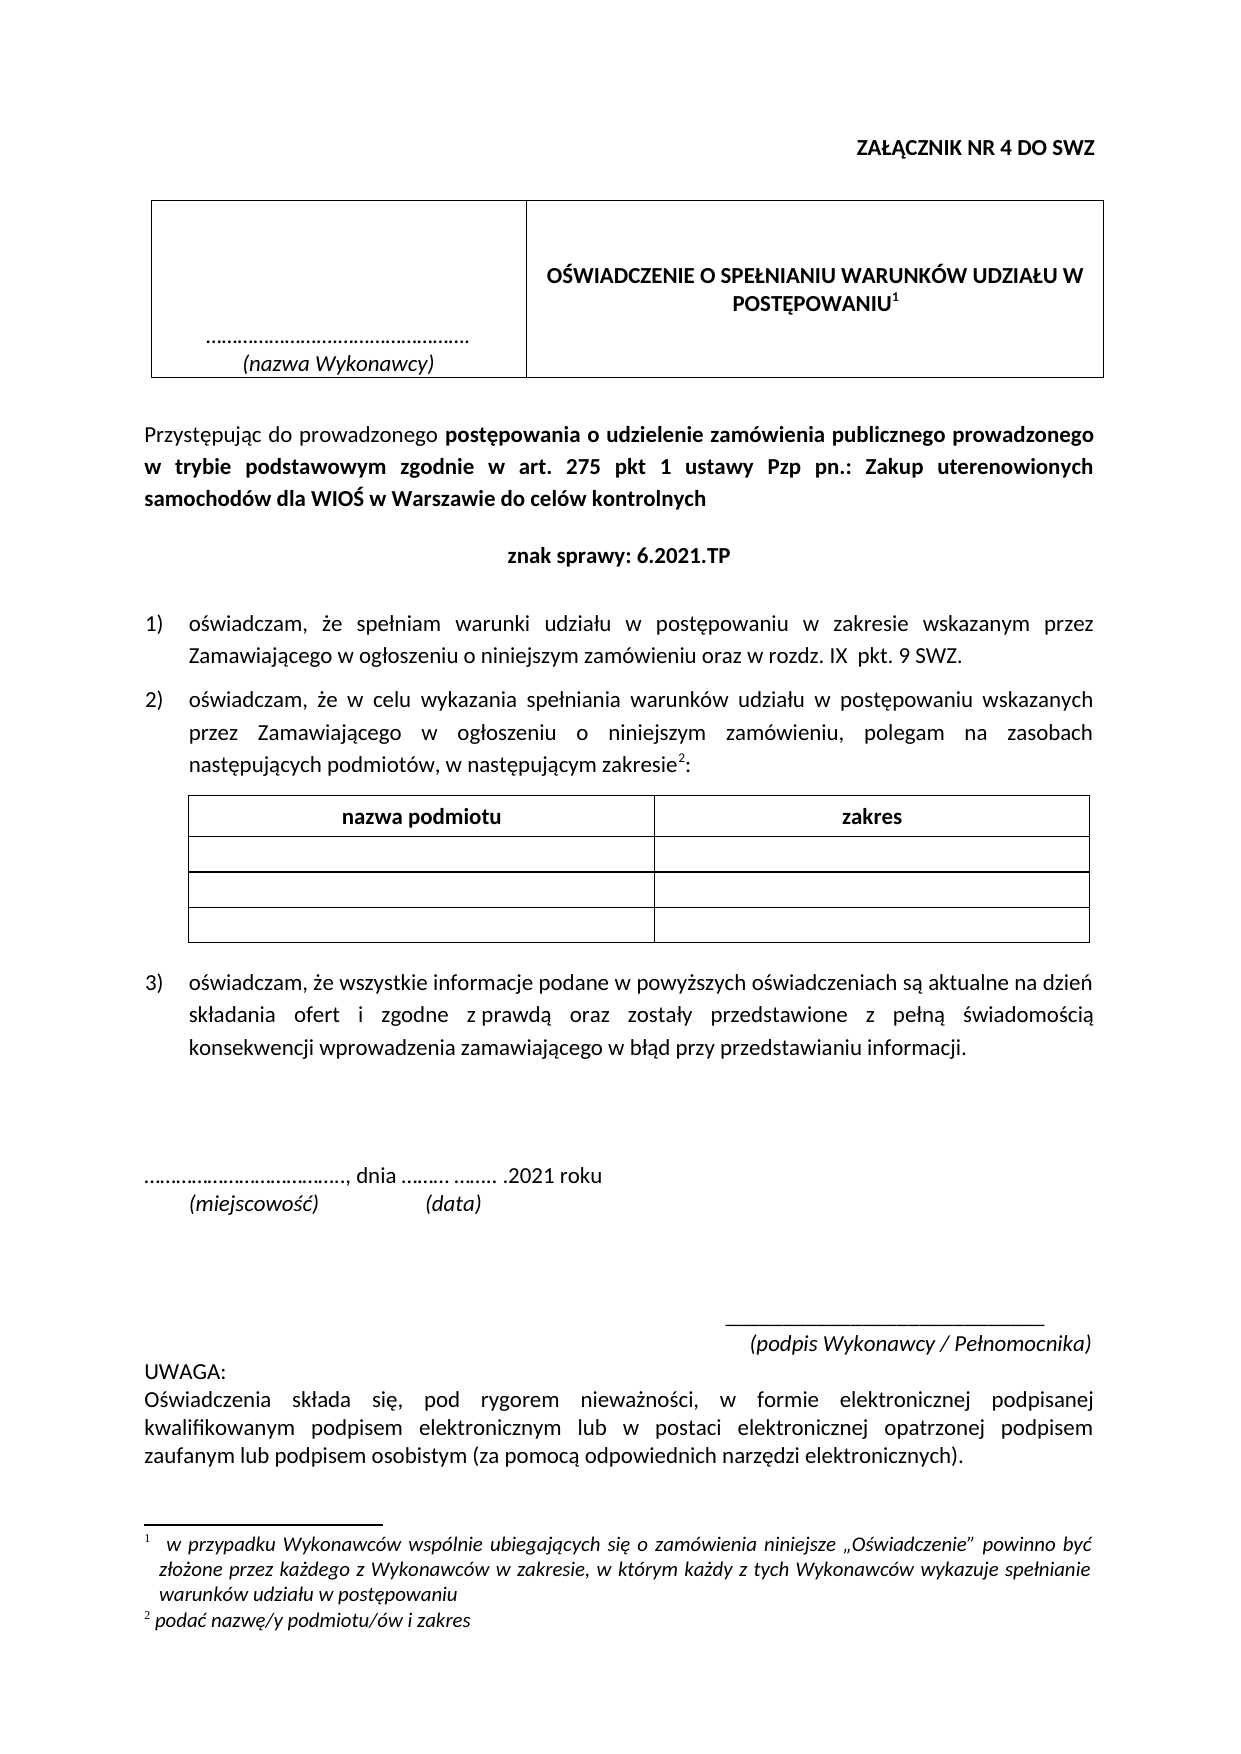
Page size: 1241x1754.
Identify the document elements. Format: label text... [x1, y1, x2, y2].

text znak sprawy: 6.2021.TP [144, 542, 1094, 570]
text ZAŁĄCZNIK NR 4 DO SWZ [144, 133, 1095, 161]
table_cell [189, 837, 654, 871]
table_cell [189, 873, 654, 907]
list oświadczam, że w celu wykazania spełniania warunków udziału w postępowaniu wskazanych przez Zamawiającego w ogłoszeniu o niniejszym zamówieniu, polegam na zasobach następujących podmiotów, w następującym zakresie: [145, 686, 1095, 778]
table_cell [655, 873, 1089, 907]
table_header nazwa podmiotu [189, 796, 654, 836]
text Przystępując do prowadzonego postępowania o udzielenie zamówienia publicznego prowadzonego w trybie podstawowym zgodnie w art. 275 pkt 1 ustawy Pzp pn.: Zakup uterenowionych samochodów dla WIOŚ w Warszawie do celów kontrolnych [144, 420, 1095, 512]
table_cell [655, 837, 1089, 871]
table_header …………………….……………………. (nazwa Wykonawcy) [152, 201, 526, 377]
table_header OŚWIADCZENIE O SPEŁNIANIU WARUNKÓW UDZIAŁU W POSTĘPOWANIU [527, 201, 1103, 377]
list oświadczam, że wszystkie informacje podane w powyższych oświadczeniach są aktualne na dzień składania ofert i zgodne z prawdą oraz zostały przedstawione z pełną świadomością konsekwencji wprowadzenia zamawiającego w błąd przy przedstawianiu informacji. [145, 968, 1095, 1061]
text UWAGA: [144, 1357, 1095, 1386]
text ____________________________ [676, 1301, 1095, 1329]
text ……………………………….., dnia ……… …….. .2021 roku [144, 1161, 1095, 1189]
text Oświadczenia składa się, pod rygorem nieważności, w formie elektronicznej podpisanej kwalifikowanym podpisem elektronicznym lub w postaci elektronicznej opatrzonej podpisem zaufanym lub podpisem osobistym (za pomocą odpowiednich narzędzi elektronicznych). [144, 1386, 1095, 1469]
table_header zakres [655, 796, 1089, 836]
text (podpis Wykonawcy / Pełnomocnika) [749, 1329, 1095, 1357]
text (miejscowość) (data) [188, 1189, 1095, 1217]
list oświadczam, że spełniam warunki udziału w postępowaniu w zakresie wskazanym przez Zamawiającego w ogłoszeniu o niniejszym zamówieniu oraz w rozdz. IX pkt. 9 SWZ. [145, 609, 1095, 669]
table_cell [189, 908, 654, 942]
table_cell [655, 908, 1089, 942]
